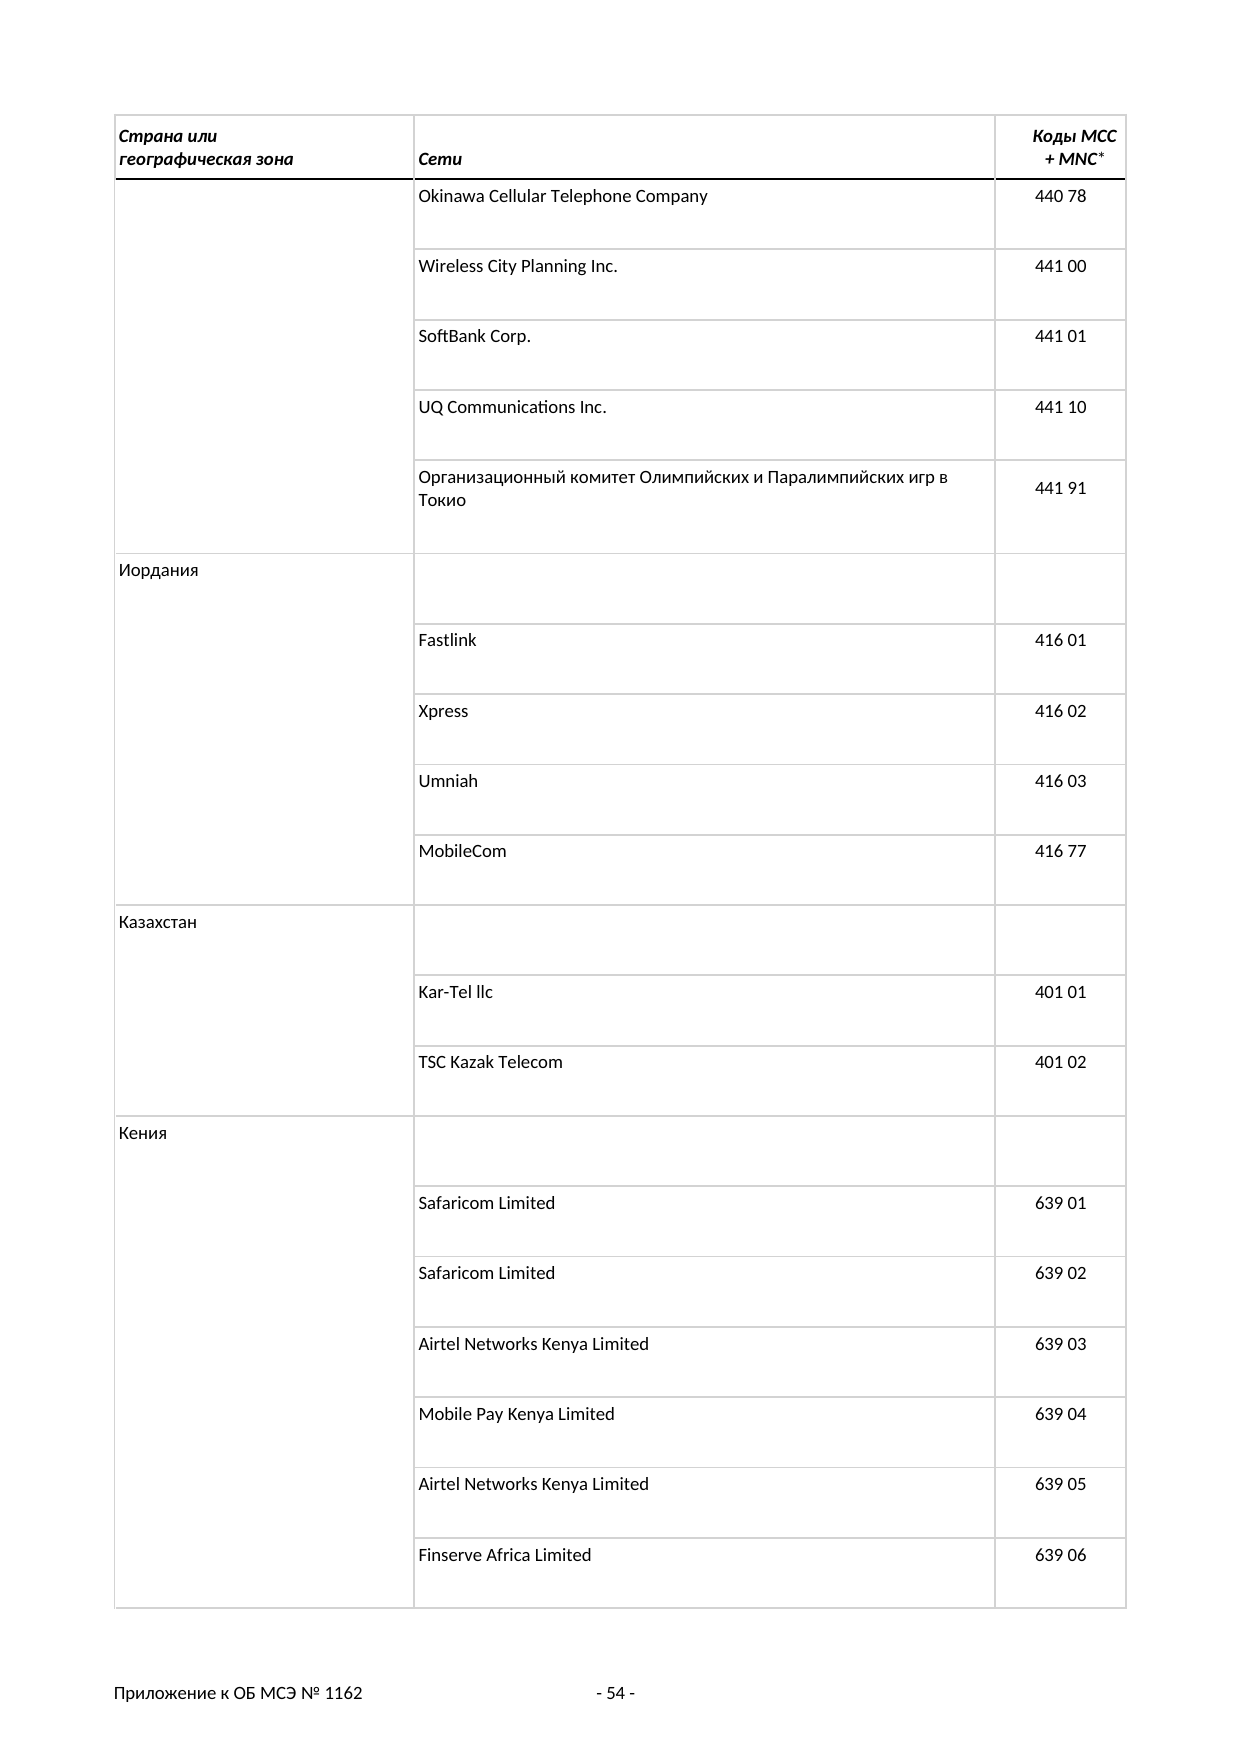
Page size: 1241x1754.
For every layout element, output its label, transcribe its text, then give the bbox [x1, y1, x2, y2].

table_cell 440 78 [996, 180, 1125, 248]
table_cell 639 05 [996, 1468, 1125, 1537]
table_header Страна или географическая зона [116, 116, 413, 178]
table_cell 441 01 [996, 321, 1125, 389]
table_cell Mobile Pay Kenya Limited [415, 1398, 994, 1467]
table_cell [996, 1117, 1125, 1185]
table_cell Finserve Africa Limited [415, 1539, 994, 1607]
table_cell Xpress [415, 695, 994, 763]
table_cell Safaricom Limited [415, 1257, 994, 1326]
table_cell Казахстан [115, 905, 413, 1115]
table_cell TSC Kazak Telecom [415, 1047, 994, 1115]
table_cell Safaricom Limited [415, 1187, 994, 1256]
table_cell [996, 906, 1125, 974]
table_cell 639 02 [996, 1257, 1125, 1326]
table_cell SoftBank Corp. [415, 321, 994, 389]
table_cell Иордания [115, 554, 413, 904]
table_cell Okinawa Cellular Telephone Company [415, 180, 994, 248]
table_cell 639 01 [996, 1187, 1125, 1256]
table_cell 441 91 [996, 461, 1125, 552]
table_cell 639 06 [996, 1539, 1125, 1607]
table_cell UQ Communications Inc. [415, 391, 994, 459]
table_cell Umniah [415, 765, 994, 834]
table_cell Wireless City Planning Inc. [415, 250, 994, 319]
table_cell 416 01 [996, 625, 1125, 693]
table_cell [415, 1117, 994, 1185]
table_cell [415, 554, 994, 623]
table_header Коды MCC + MNC* [996, 116, 1125, 178]
table_cell 416 02 [996, 695, 1125, 763]
table_cell Организационный комитет Олимпийских и Паралимпийских игр в Токио [415, 461, 994, 552]
table_cell 401 01 [996, 976, 1125, 1045]
table_cell [415, 906, 994, 974]
table_cell 639 04 [996, 1398, 1125, 1467]
table_cell Airtel Networks Kenya Limited [415, 1468, 994, 1537]
table_cell 401 02 [996, 1047, 1125, 1115]
table_cell 416 03 [996, 765, 1125, 834]
table_cell Airtel Networks Kenya Limited [415, 1328, 994, 1396]
table_cell 416 77 [996, 836, 1125, 904]
table_cell Kar-Tel llc [415, 976, 994, 1045]
table_cell 639 03 [996, 1328, 1125, 1396]
table_cell 441 10 [996, 391, 1125, 459]
table_cell Кения [115, 1116, 413, 1607]
table_cell [996, 554, 1125, 623]
table_header Сети [415, 116, 994, 178]
table_cell 441 00 [996, 250, 1125, 319]
table_cell MobileCom [415, 836, 994, 904]
table_cell Fastlink [415, 625, 994, 693]
